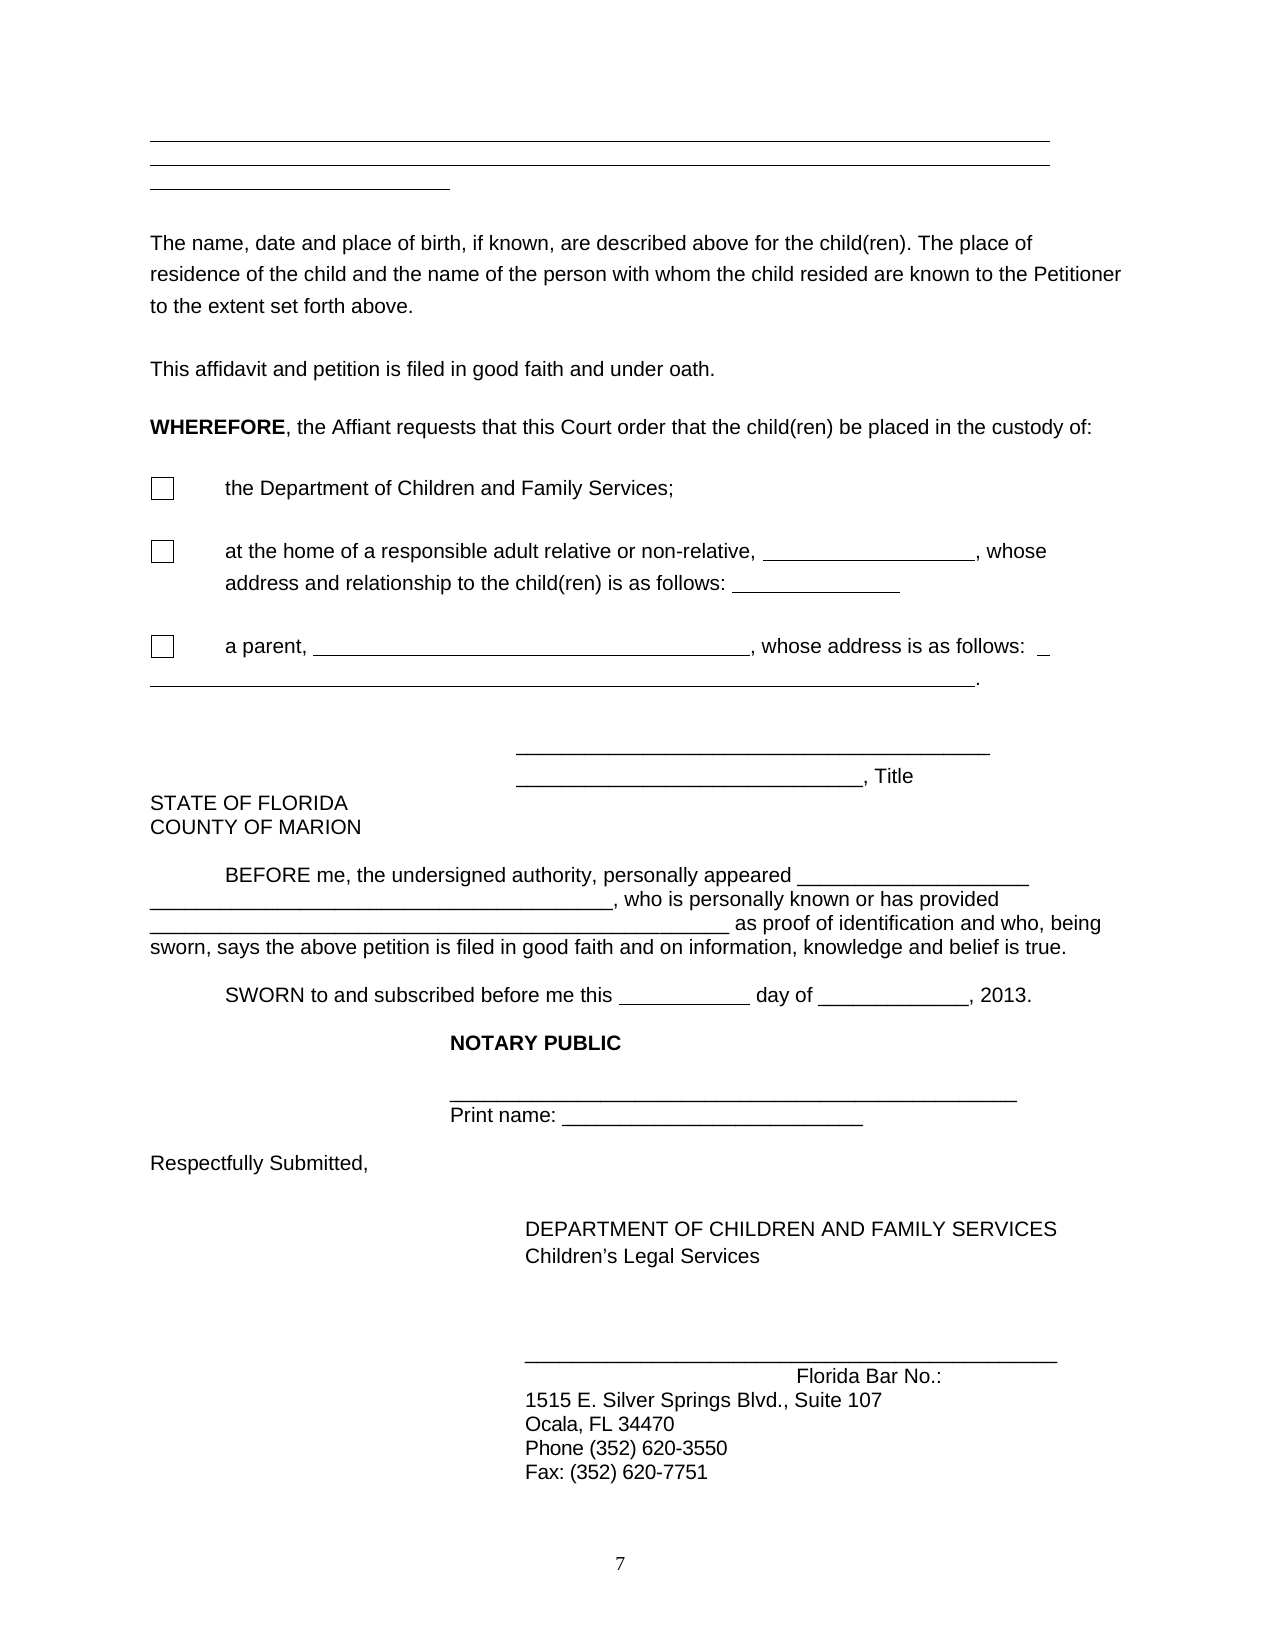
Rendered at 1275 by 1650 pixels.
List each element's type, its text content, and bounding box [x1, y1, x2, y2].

text at the home of a responsible adult relative or non-relative, , whose address and relationship to the child(ren) is as follows: [150, 532, 1125, 597]
text EXCEPT as set forth [150, 120, 1125, 192]
text SWORN to and subscribed before me this day of _____________, 2013. [150, 983, 1125, 1007]
text COUNTY OF MARION [150, 815, 1125, 839]
text STATE OF FLORIDA [150, 791, 1125, 815]
text the Department of Children and Family Services; [150, 469, 1125, 502]
text Print name: __________________________ [450, 1103, 1125, 1127]
text _________________________________________________ [450, 1079, 1125, 1103]
text ______________________________________________ [525, 1340, 1125, 1364]
text Florida Bar No.: [150, 1364, 1125, 1388]
text Phone (352) 620-3550 [150, 1436, 1125, 1460]
text a parent, , whose address is as follows: . [150, 627, 1125, 691]
text BEFORE me, the undersigned authority, personally appeared ____________________ ________________________________________, who is personally known or has provided __________________________________________________ as proof of identification and who, being sworn, says the above petition is filed in good faith and on information, knowledge and belief is true. [150, 863, 1125, 959]
subtitle Children’s Legal Services [525, 1244, 1125, 1268]
text NOTARY PUBLIC [450, 1031, 1125, 1055]
text DEPARTMENT OF CHILDREN AND FAMILY SERVICES [525, 1211, 1125, 1243]
text Respectfully Submitted, [150, 1151, 1125, 1175]
text _________________________________________ [516, 726, 1125, 756]
text The name, date and place of birth, if known, are described above for the child(ren). The place of residence of the child and the name of the person with whom the child resided are known to the Petitioner to the extent set forth above. [150, 223, 1125, 319]
text WHEREFORE, the Affiant requests that this Court order that the child(ren) be placed in the custody of: [150, 413, 1125, 439]
text Ocala, FL 34470 [450, 1412, 1125, 1436]
text ______________________________, Title [516, 756, 1125, 789]
text Fax: (352) 620-7751 [450, 1460, 1125, 1484]
subtitle 1515 E. Silver Springs Blvd., Suite 107 [450, 1388, 1125, 1412]
text This affidavit and petition is filed in good faith and under oath. [150, 350, 1125, 383]
